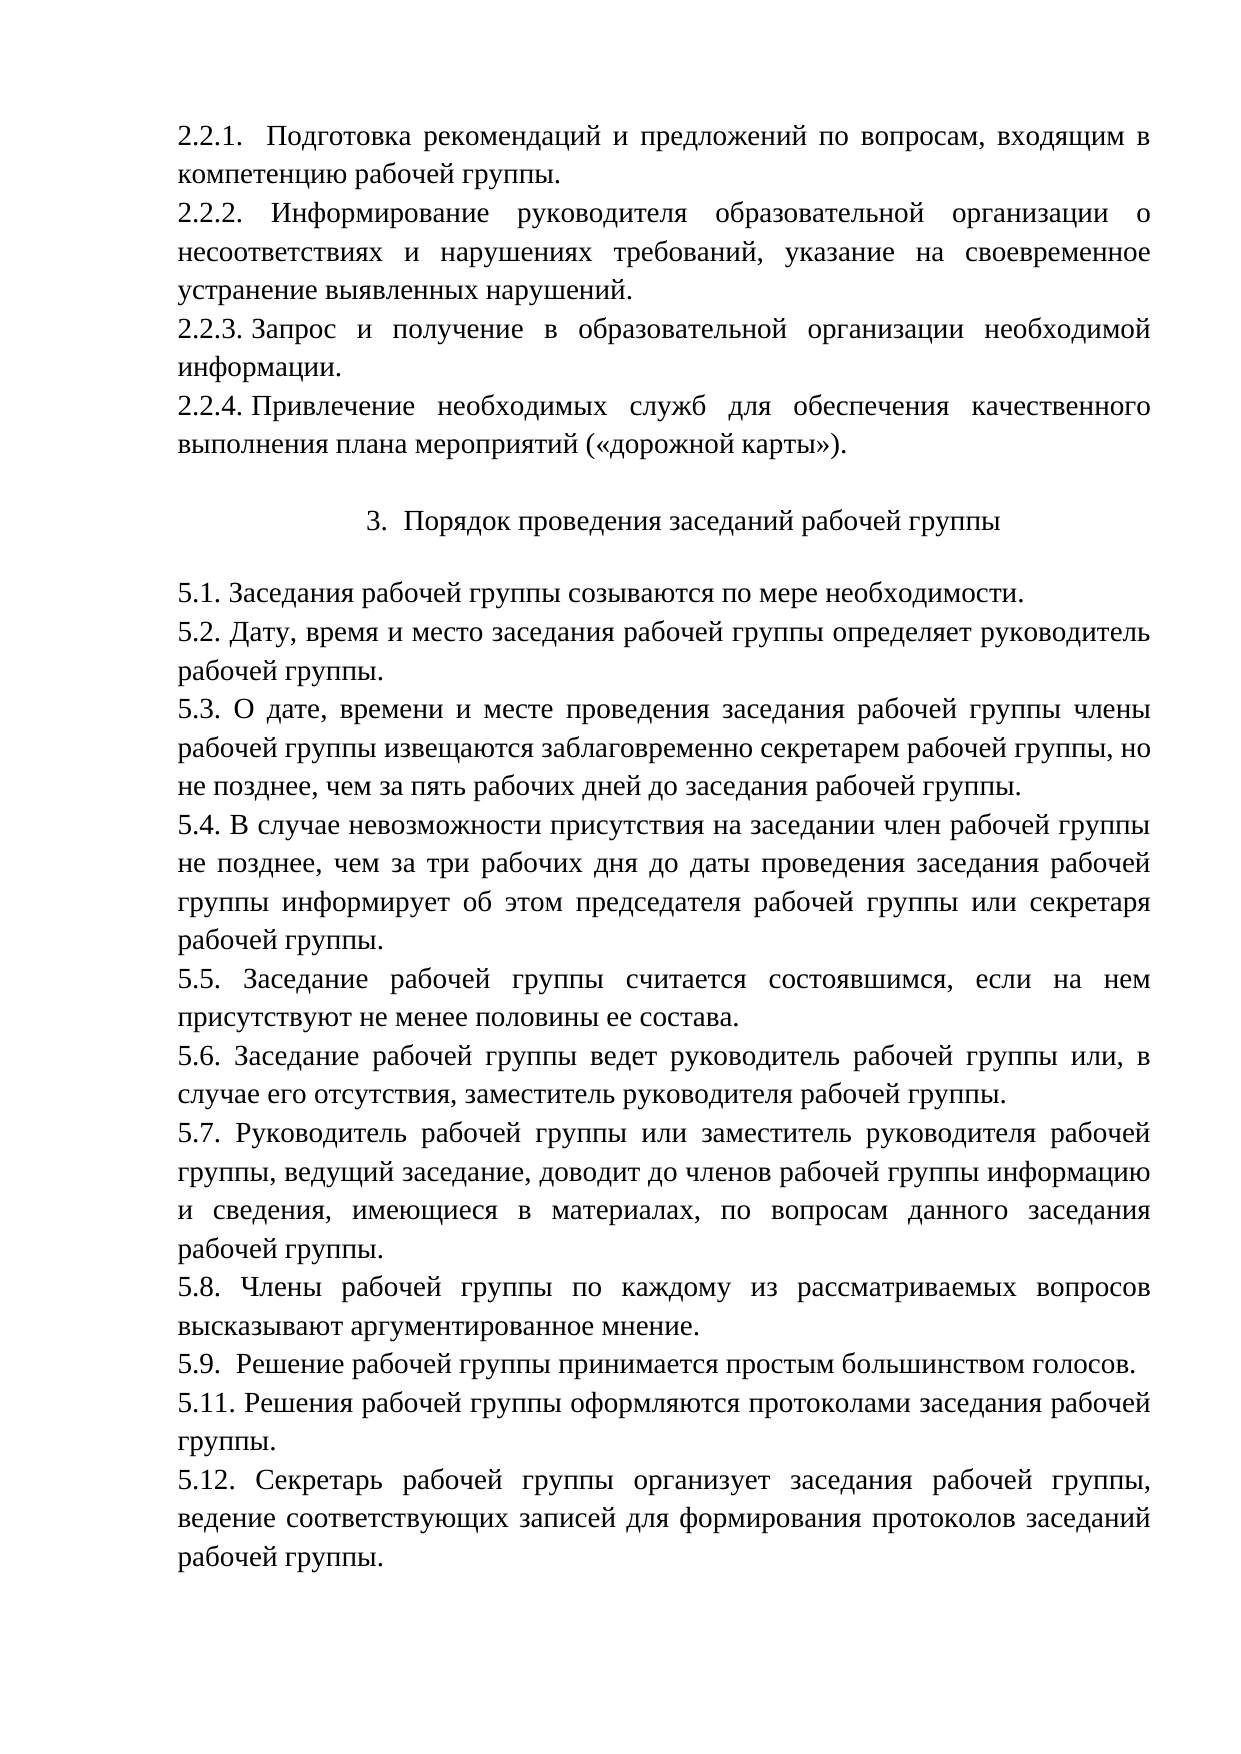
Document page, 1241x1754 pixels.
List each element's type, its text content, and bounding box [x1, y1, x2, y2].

text 5.2. Дату, время и место заседания рабочей группы определяет руководитель рабочей группы. [177, 614, 1152, 686]
text 5.4. В случае невозможности присутствия на заседании член рабочей группы не позднее, чем за три рабочих дня до даты проведения заседания рабочей группы информирует об этом председателя рабочей группы или секретаря рабочей группы. [177, 807, 1152, 956]
text 2.2.4. Привлечение необходимых служб для обеспечения качественного выполнения плана мероприятий («дорожной карты»). [177, 388, 1152, 460]
text 5.5. Заседание рабочей группы считается состоявшимся, если на нем присутствуют не менее половины ее состава. [177, 961, 1152, 1033]
text 5.1. Заседания рабочей группы созываются по мере необходимости. [177, 576, 1152, 609]
text 2.2.2. Информирование руководителя образовательной организации о несоответствиях и нарушениях требований, указание на своевременное устранение выявленных нарушений. [177, 195, 1152, 306]
text 5.9. Решение рабочей группы принимается простым большинством голосов. [177, 1346, 1152, 1380]
text 5.8. Члены рабочей группы по каждому из рассматриваемых вопросов высказывают аргументированное мнение. [177, 1269, 1152, 1341]
text 5.12. Секретарь рабочей группы организует заседания рабочей группы, ведение соответствующих записей для формирования протоколов заседаний рабочей группы. [177, 1462, 1152, 1573]
text 5.7. Руководитель рабочей группы или заместитель руководителя рабочей группы, ведущий заседание, доводит до членов рабочей группы информацию и сведения, имеющиеся в материалах, по вопросам данного заседания рабочей группы. [177, 1115, 1152, 1264]
text 5.11. Решения рабочей группы оформляются протоколами заседания рабочей группы. [177, 1385, 1152, 1457]
text 5.3. О дате, времени и месте проведения заседания рабочей группы члены рабочей группы извещаются заблаговременно секретарем рабочей группы, но не позднее, чем за пять рабочих дней до заседания рабочей группы. [177, 691, 1152, 802]
text 2.2.3. Запрос и получение в образовательной организации необходимой информации. [177, 311, 1152, 383]
list Порядок проведения заседаний рабочей группы [215, 503, 1152, 537]
text 2.2.1. Подготовка рекомендаций и предложений по вопросам, входящим в компетенцию рабочей группы. [177, 118, 1152, 190]
text 5.6. Заседание рабочей группы ведет руководитель рабочей группы или, в случае его отсутствия, заместитель руководителя рабочей группы. [177, 1038, 1152, 1110]
